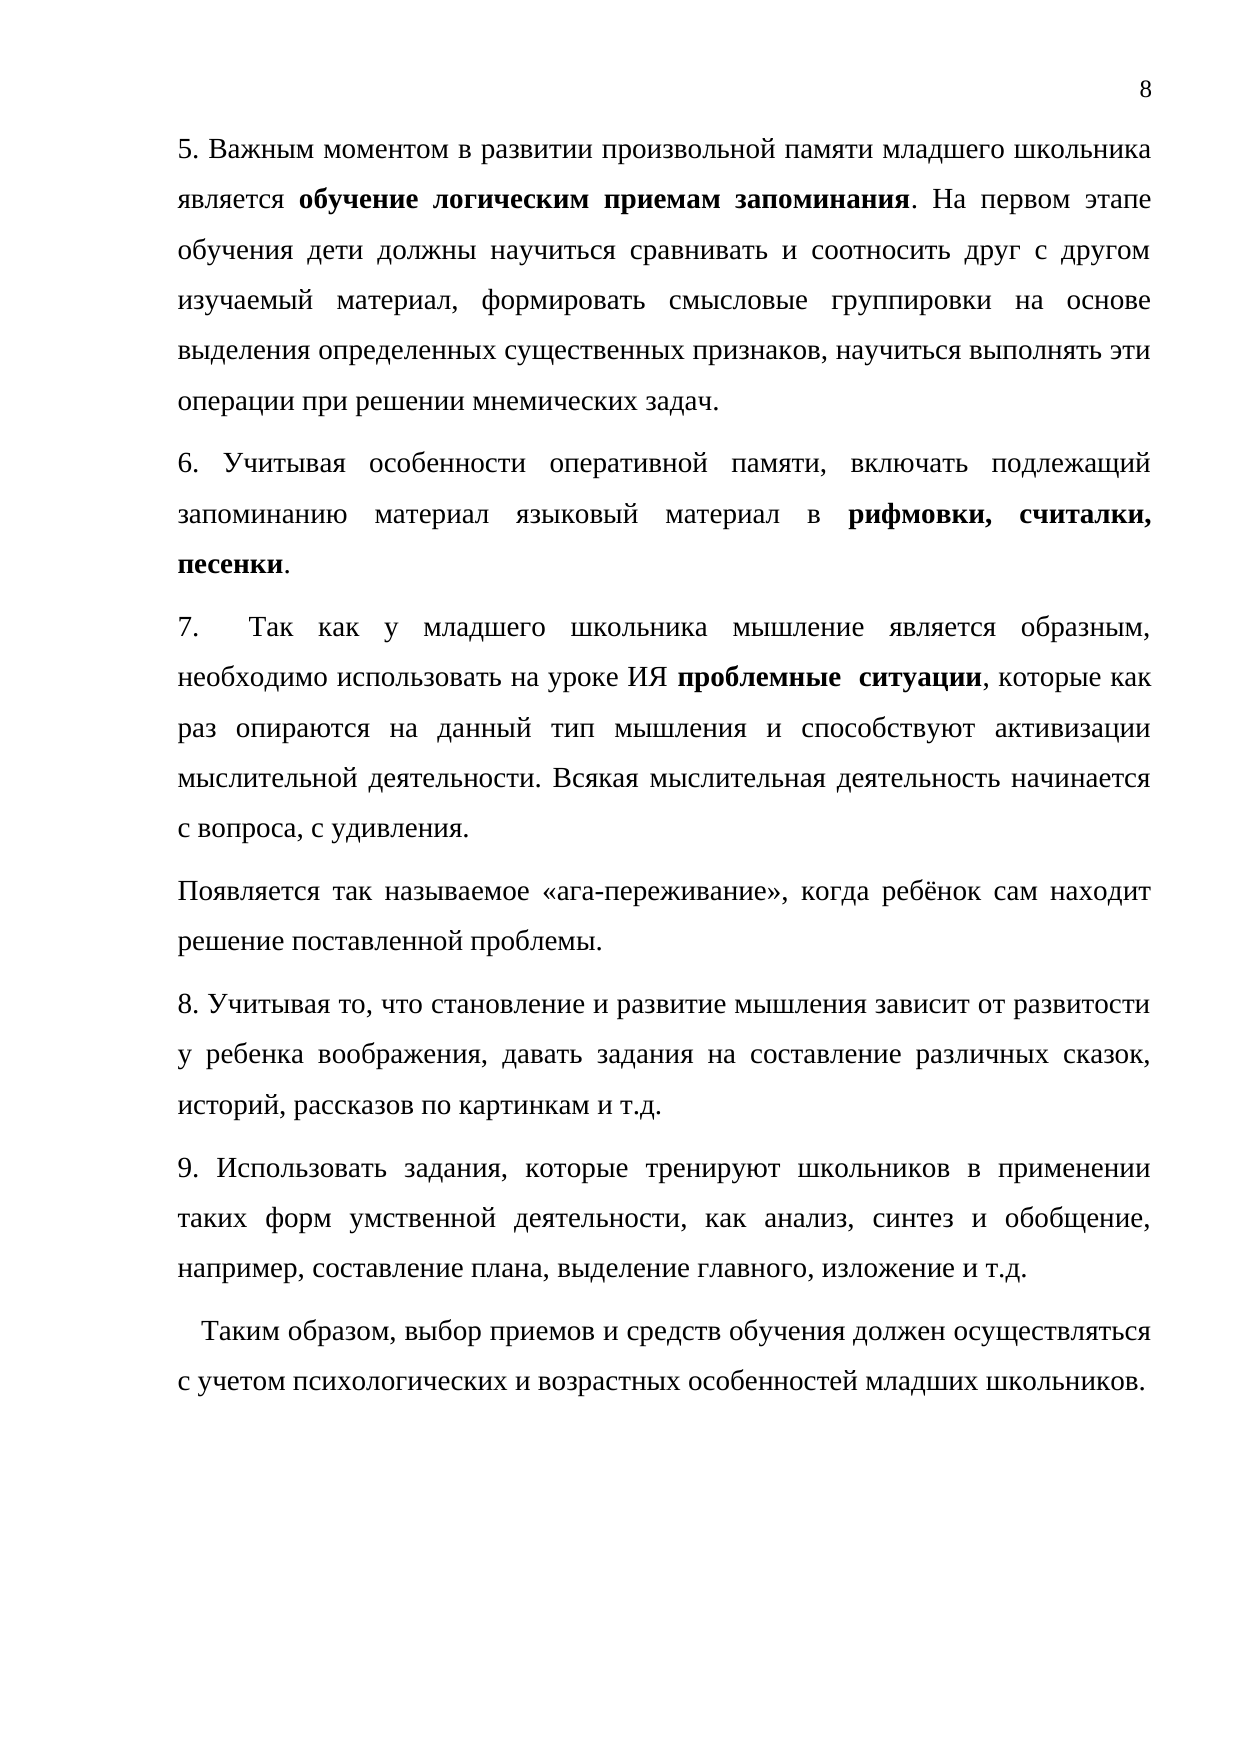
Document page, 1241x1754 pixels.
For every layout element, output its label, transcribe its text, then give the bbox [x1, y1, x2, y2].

text 5. Важным моментом в развитии произвольной памяти младшего школьника является обучение логическим приемам запоминания. На первом этапе обучения дети должны научиться сравнивать и соотносить друг с другом изучаемый материал, формировать смысловые группировки на основе выделения определенных существенных признаков, научиться выполнять эти операции при решении мнемических задач. [177, 131, 1152, 416]
text Появляется так называемое «ага-переживание», когда ребёнок сам находит решение поставленной проблемы. [177, 873, 1152, 957]
text 9. Использовать задания, которые тренируют школьников в применении таких форм умственной деятельности, как анализ, синтез и обобщение, например, составление плана, выделение главного, изложение и т.д. [177, 1150, 1152, 1284]
text 6. Учитывая особенности оперативной памяти, включать подлежащий запоминанию материал языковый материал в рифмовки, считалки, песенки. [177, 446, 1152, 580]
text 7. Так как у младшего школьника мышление является образным, необходимо использовать на уроке ИЯ проблемные ситуации, которые как раз опираются на данный тип мышления и способствуют активизации мыслительной деятельности. Всякая мыслительная деятельность начинается с вопроса, с удивления. [177, 609, 1152, 844]
text 8. Учитывая то, что становление и развитие мышления зависит от развитости у ребенка воображения, давать задания на составление различных сказок, историй, рассказов по картинкам и т.д. [177, 986, 1152, 1120]
text Таким образом, выбор приемов и средств обучения должен осуществляться с учетом психологических и возрастных особенностей младших школьников. [177, 1313, 1152, 1397]
